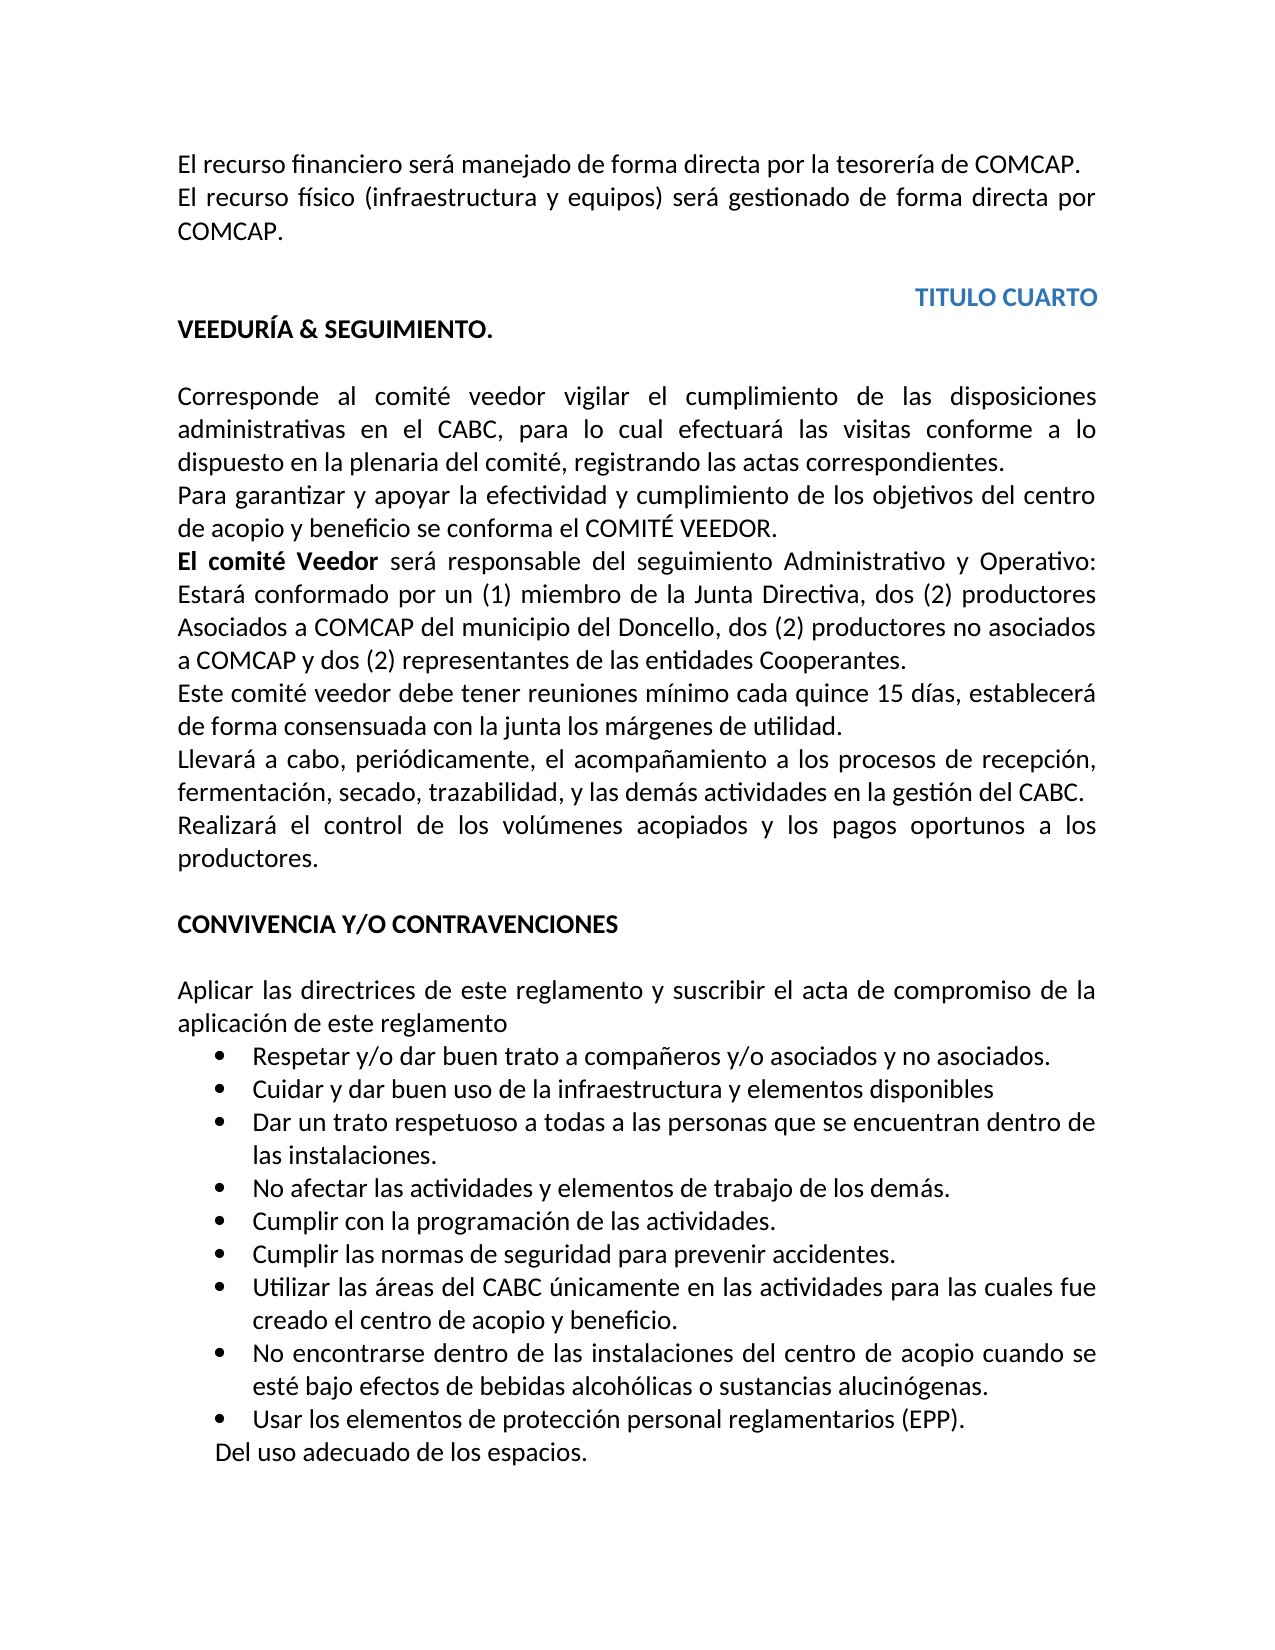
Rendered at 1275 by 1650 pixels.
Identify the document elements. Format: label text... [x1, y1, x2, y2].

subtitle Titulo Cuarto [177, 280, 1098, 313]
text El recurso financiero será manejado de forma directa por la tesorería de COMCAP. [177, 148, 1098, 181]
list Usar los elementos de protección personal reglamentarios (EPP). [215, 1402, 1098, 1435]
text El comité Veedor será responsable del seguimiento Administrativo y Operativo: Estará conformado por un (1) miembro de la Junta Directiva, dos (2) productores Asociados a COMCAP del municipio del Doncello, dos (2) productores no asociados a COMCAP y dos (2) representantes de las entidades Cooperantes. [177, 544, 1098, 676]
list Cumplir las normas de seguridad para prevenir accidentes. [215, 1237, 1098, 1270]
text VEEDURÍA & SEGUIMIENTO. [177, 313, 1098, 346]
list Dar un trato respetuoso a todas a las personas que se encuentran dentro de las instalaciones. [215, 1105, 1098, 1171]
text Del uso adecuado de los espacios. [215, 1435, 1098, 1468]
list Respetar y/o dar buen trato a compañeros y/o asociados y no asociados. [215, 1039, 1098, 1072]
text Para garantizar y apoyar la efectividad y cumplimiento de los objetivos del centro de acopio y beneficio se conforma el COMITÉ VEEDOR. [177, 478, 1098, 544]
text Realizará el control de los volúmenes acopiados y los pagos oportunos a los productores. [177, 808, 1098, 874]
list No afectar las actividades y elementos de trabajo de los demás. [215, 1171, 1098, 1204]
text convivencia y/o Contravenciones [177, 907, 1098, 940]
text El recurso físico (infraestructura y equipos) será gestionado de forma directa por COMCAP. [177, 181, 1098, 247]
list Cumplir con la programación de las actividades. [215, 1204, 1098, 1237]
list Utilizar las áreas del CABC únicamente en las actividades para las cuales fue creado el centro de acopio y beneficio. [215, 1270, 1098, 1336]
text Aplicar las directrices de este reglamento y suscribir el acta de compromiso de la aplicación de este reglamento [177, 973, 1098, 1039]
text Corresponde al comité veedor vigilar el cumplimiento de las disposiciones administrativas en el CABC, para lo cual efectuará las visitas conforme a lo dispuesto en la plenaria del comité, registrando las actas correspondientes. [177, 379, 1098, 478]
text Llevará a cabo, periódicamente, el acompañamiento a los procesos de recepción, fermentación, secado, trazabilidad, y las demás actividades en la gestión del CABC. [177, 742, 1098, 808]
list Cuidar y dar buen uso de la infraestructura y elementos disponibles [215, 1072, 1098, 1105]
text Este comité veedor debe tener reuniones mínimo cada quince 15 días, establecerá de forma consensuada con la junta los márgenes de utilidad. [177, 676, 1098, 742]
list No encontrarse dentro de las instalaciones del centro de acopio cuando se esté bajo efectos de bebidas alcohólicas o sustancias alucinógenas. [215, 1336, 1098, 1402]
